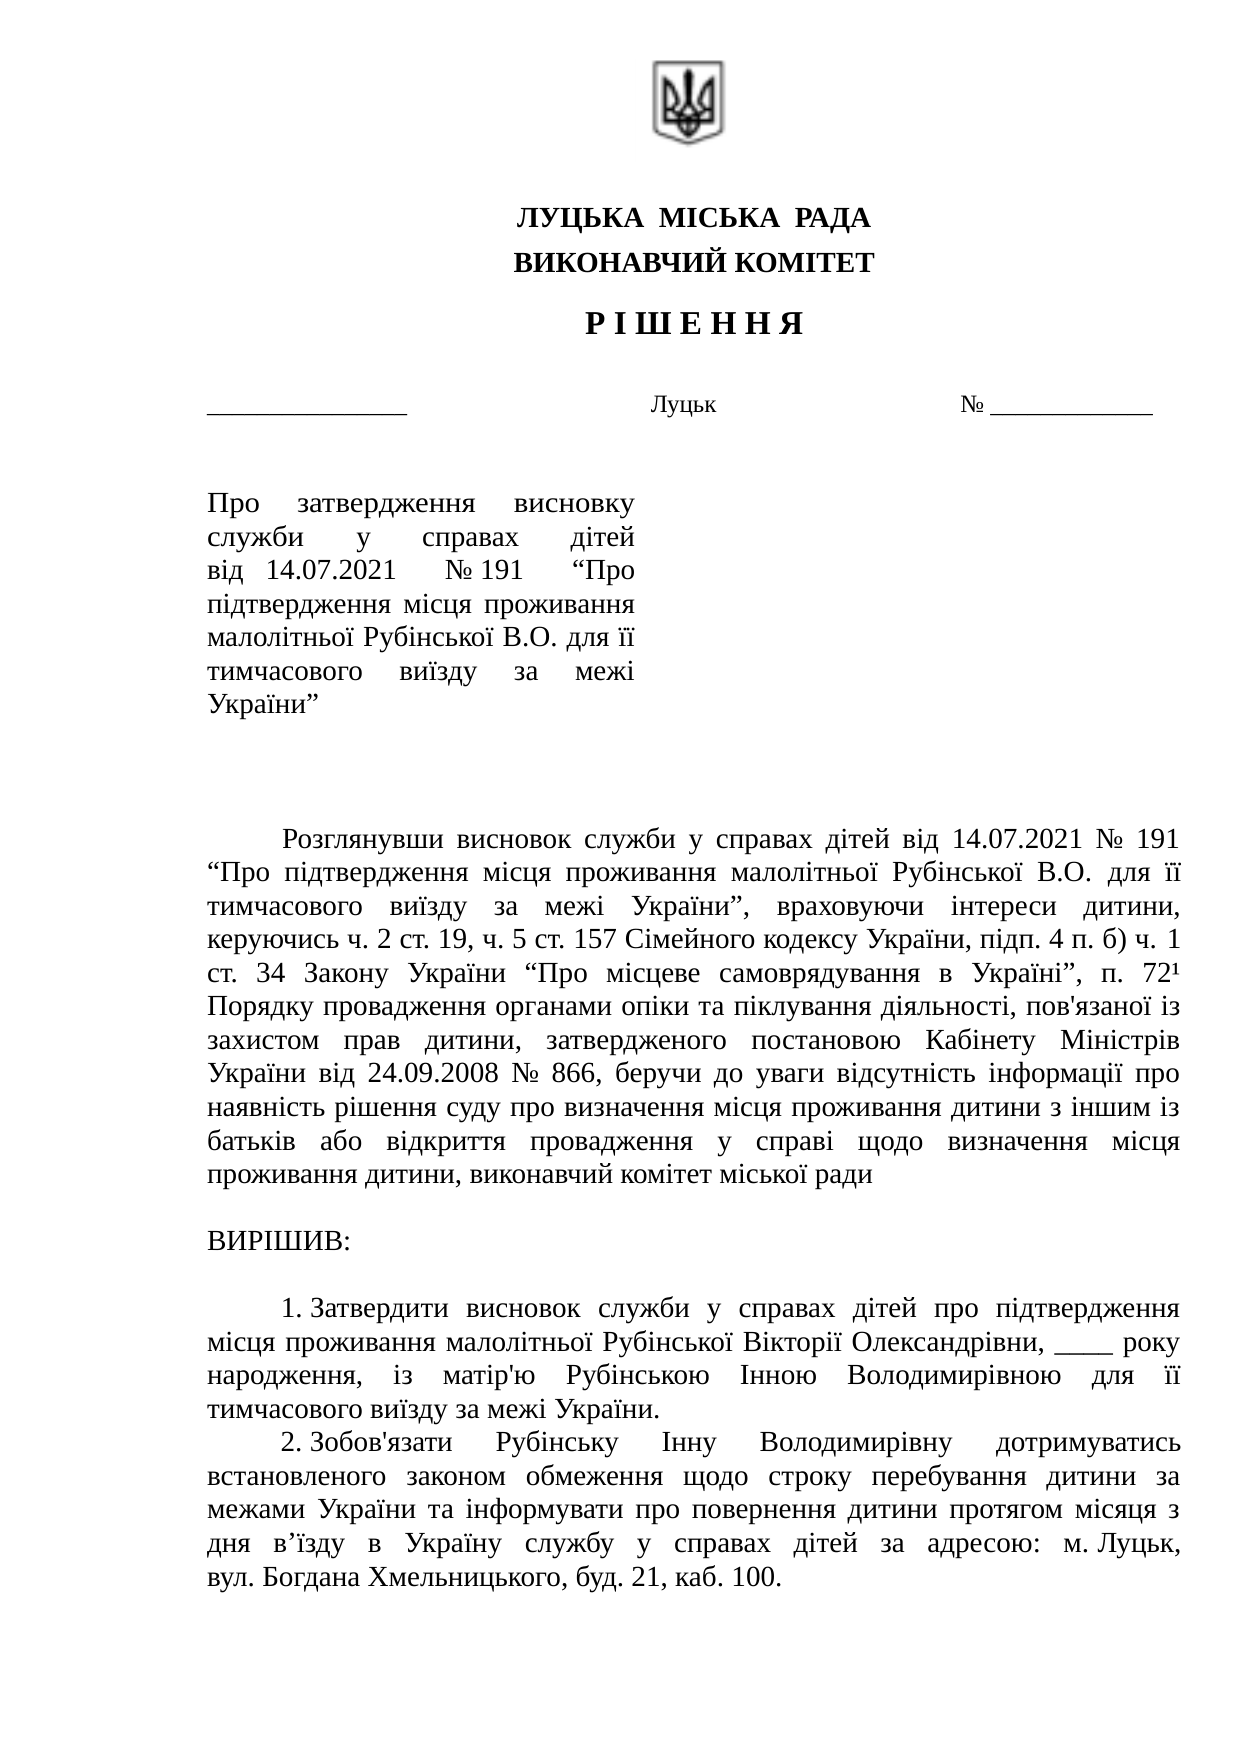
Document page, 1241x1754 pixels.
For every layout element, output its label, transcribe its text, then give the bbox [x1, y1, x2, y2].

subtitle Р І Ш Е Н Н Я [207, 303, 1181, 342]
text 2. Зобов'язати Рубінську Інну Володимирівну дотримуватись встановленого законом обмеження щодо строку перебування дитини за межами України та інформувати про повернення дитини протягом місяця з дня в’їзду в Україну службу у справах дітей за адресою: м. Луцьк, вул. Богдана Хмельницького, буд. 21, каб. 100. [201, 1424, 1181, 1592]
text Розглянувши висновок служби у справах дітей від 14.07.2021 № 191 “Про підтвердження місця проживання малолітньої Рубінської В.О. для її тимчасового виїзду за межі України”, враховуючи інтереси дитини, керуючись ч. 2 ст. 19, ч. 5 ст. 157 Сімейного кодексу України, підп. 4 п. б) ч. 1 ст. 34 Закону України “Про місцеве самоврядування в Україні”, п. 72¹ Порядку провадження органами опіки та піклування діяльності, пов'язаної із захистом прав дитини, затвердженого постановою Кабінету Міністрів України від 24.09.2008 № 866, беручи до уваги відсутність інформації про наявність рішення суду про визначення місця проживання дитини з іншим із батьків або відкриття провадження у справі щодо визначення місця проживання дитини, виконавчий комітет міської ради [207, 821, 1181, 1190]
text Про затвердження висновку служби у справах дітей від 14.07.2021 № 191 “Про підтвердження місця проживання малолітньої Рубінської В.О. для її тимчасового виїзду за межі України” [207, 485, 635, 720]
subtitle ВИКОНАВЧИЙ КОМІТЕТ [207, 246, 1181, 279]
subtitle ЛУЦЬКА МІСЬКА РАДА [207, 200, 1181, 234]
text ВИРІШИВ: [207, 1223, 1181, 1257]
text 1. Затвердити висновок служби у справах дітей про підтвердження місця проживання малолітньої Рубінської Вікторії Олександрівни, ____ року народження, із матір'ю Рубінською Інною Володимирівною для її тимчасового виїзду за межі України. [207, 1290, 1181, 1424]
text ________________ Луцьк № _____________ [207, 389, 1181, 418]
